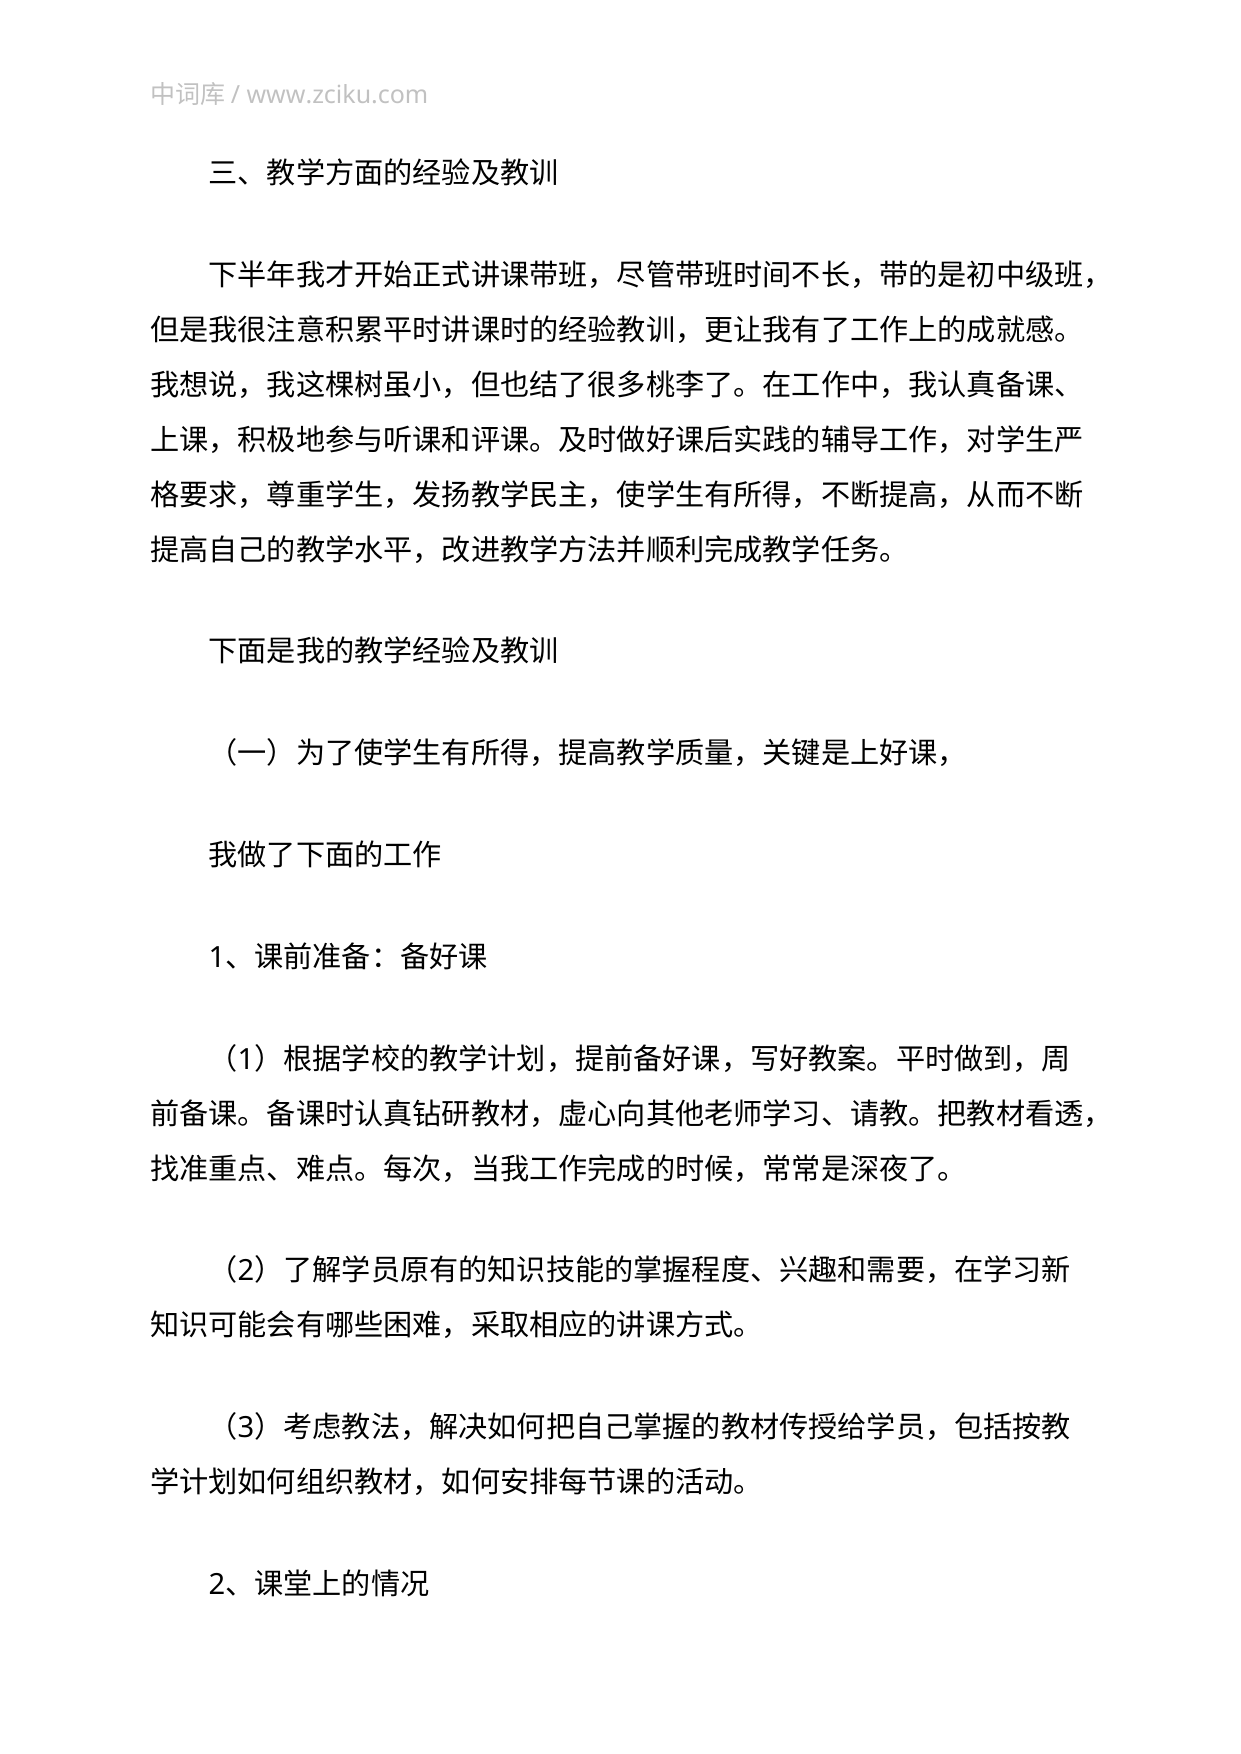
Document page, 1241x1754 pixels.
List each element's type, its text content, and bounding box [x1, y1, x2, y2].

text （3）考虑教法，解决如何把自己掌握的教材传授给学员，包括按教学计划如何组织教材，如何安排每节课的活动。 [150, 1404, 1090, 1501]
text 三、教学方面的经验及教训 [150, 150, 1090, 192]
text 下面是我的教学经验及教训 [150, 628, 1090, 670]
text （1）根据学校的教学计划，提前备好课，写好教案。平时做到，周前备课。备课时认真钻研教材，虚心向其他老师学习、请教。把教材看透，找准重点、难点。每次，当我工作完成的时候，常常是深夜了。 [150, 1035, 1090, 1187]
text 我做了下面的工作 [150, 832, 1090, 874]
text 1、课前准备：备好课 [150, 933, 1090, 976]
text 2、课堂上的情况 [150, 1561, 1090, 1603]
text （2）了解学员原有的知识技能的掌握程度、兴趣和需要，在学习新知识可能会有哪些困难，采取相应的讲课方式。 [150, 1247, 1090, 1344]
text 下半年我才开始正式讲课带班，尽管带班时间不长，带的是初中级班，但是我很注意积累平时讲课时的经验教训，更让我有了工作上的成就感。我想说，我这棵树虽小，但也结了很多桃李了。在工作中，我认真备课、上课，积极地参与听课和评课。及时做好课后实践的辅导工作，对学生严格要求，尊重学生，发扬教学民主，使学生有所得，不断提高，从而不断提高自己的教学水平，改进教学方法并顺利完成教学任务。 [150, 252, 1090, 568]
text （一）为了使学生有所得，提高教学质量，关键是上好课， [150, 730, 1090, 772]
